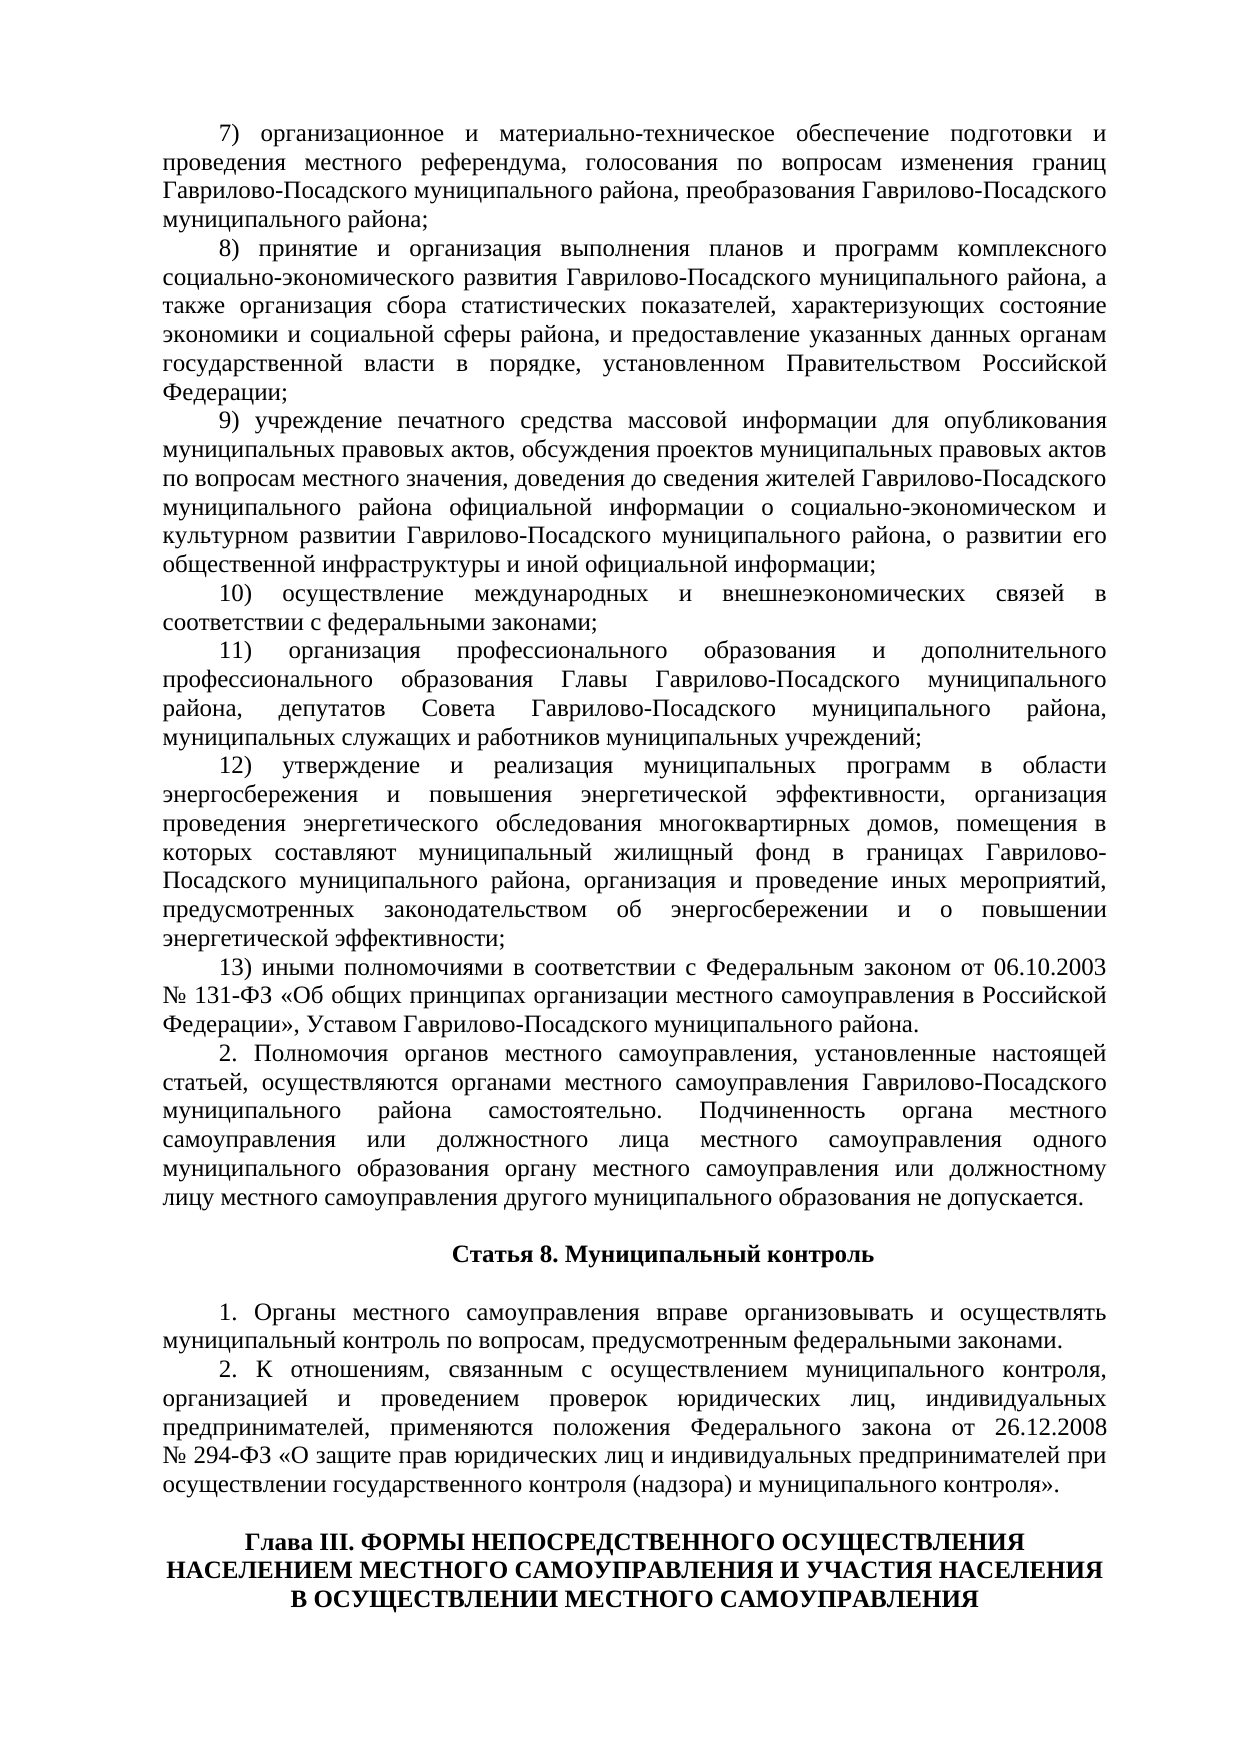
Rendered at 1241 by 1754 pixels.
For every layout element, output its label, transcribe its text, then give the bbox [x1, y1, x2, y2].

text 11) организация профессионального образования и дополнительного профессионального образования Главы Гаврилово-Посадского муниципального района, депутатов Совета Гаврилово-Посадского муниципального района, муниципальных служащих и работников муниципальных учреждений; [162, 636, 1107, 751]
text 12) утверждение и реализация муниципальных программ в области энергосбережения и повышения энергетической эффективности, организация проведения энергетического обследования многоквартирных домов, помещения в которых составляют муниципальный жилищный фонд в границах Гаврилово-Посадского муниципального района, организация и проведение иных мероприятий, предусмотренных законодательством об энергосбережении и о повышении энергетической эффективности; [162, 751, 1107, 952]
text 9) учреждение печатного средства массовой информации для опубликования муниципальных правовых актов, обсуждения проектов муниципальных правовых актов по вопросам местного значения, доведения до сведения жителей Гаврилово-Посадского муниципального района официальной информации о социально-экономическом и культурном развитии Гаврилово-Посадского муниципального района, о развитии его общественной инфраструктуры и иной официальной информации; [162, 406, 1107, 578]
text 2. К отношениям, связанным с осуществлением муниципального контроля, организацией и проведением проверок юридических лиц, индивидуальных предпринимателей, применяются положения Федерального закона от 26.12.2008 № 294-ФЗ «О защите прав юридических лиц и индивидуальных предпринимателей при осуществлении государственного контроля (надзора) и муниципального контроля». [162, 1354, 1107, 1498]
text 10) осуществление международных и внешнеэкономических связей в соответствии с федеральными законами; [162, 578, 1107, 636]
text 13) иными полномочиями в соответствии с Федеральным законом от 06.10.2003 № 131-ФЗ «Об общих принципах организации местного самоуправления в Российской Федерации», Уставом Гаврилово-Посадского муниципального района. [162, 952, 1107, 1038]
text 2. Полномочия органов местного самоуправления, установленные настоящей статьей, осуществляются органами местного самоуправления Гаврилово-Посадского муниципального района самостоятельно. Подчиненность органа местного самоуправления или должностного лица местного самоуправления одного муниципального образования органу местного самоуправления или должностному лицу местного самоуправления другого муниципального образования не допускается. [162, 1038, 1107, 1211]
text Статья 8. Муниципальный контроль [162, 1239, 1107, 1268]
text 7) организационное и материально-техническое обеспечение подготовки и проведения местного референдума, голосования по вопросам изменения границ Гаврилово-Посадского муниципального района, преобразования Гаврилово-Посадского муниципального района; [162, 118, 1107, 233]
text Глава III. ФОРМЫ НЕПОСРЕДСТВЕННОГО ОСУЩЕСТВЛЕНИЯ НАСЕЛЕНИЕМ МЕСТНОГО САМОУПРАВЛЕНИЯ И УЧАСТИЯ НАСЕЛЕНИЯ В ОСУЩЕСТВЛЕНИИ МЕСТНОГО САМОУПРАВЛЕНИЯ [162, 1527, 1107, 1613]
text 1. Органы местного самоуправления вправе организовывать и осуществлять муниципальный контроль по вопросам, предусмотренным федеральными законами. [162, 1297, 1107, 1354]
text 8) принятие и организация выполнения планов и программ комплексного социально-экономического развития Гаврилово-Посадского муниципального района, а также организация сбора статистических показателей, характеризующих состояние экономики и социальной сферы района, и предоставление указанных данных органам государственной власти в порядке, установленном Правительством Российской Федерации; [162, 233, 1107, 406]
